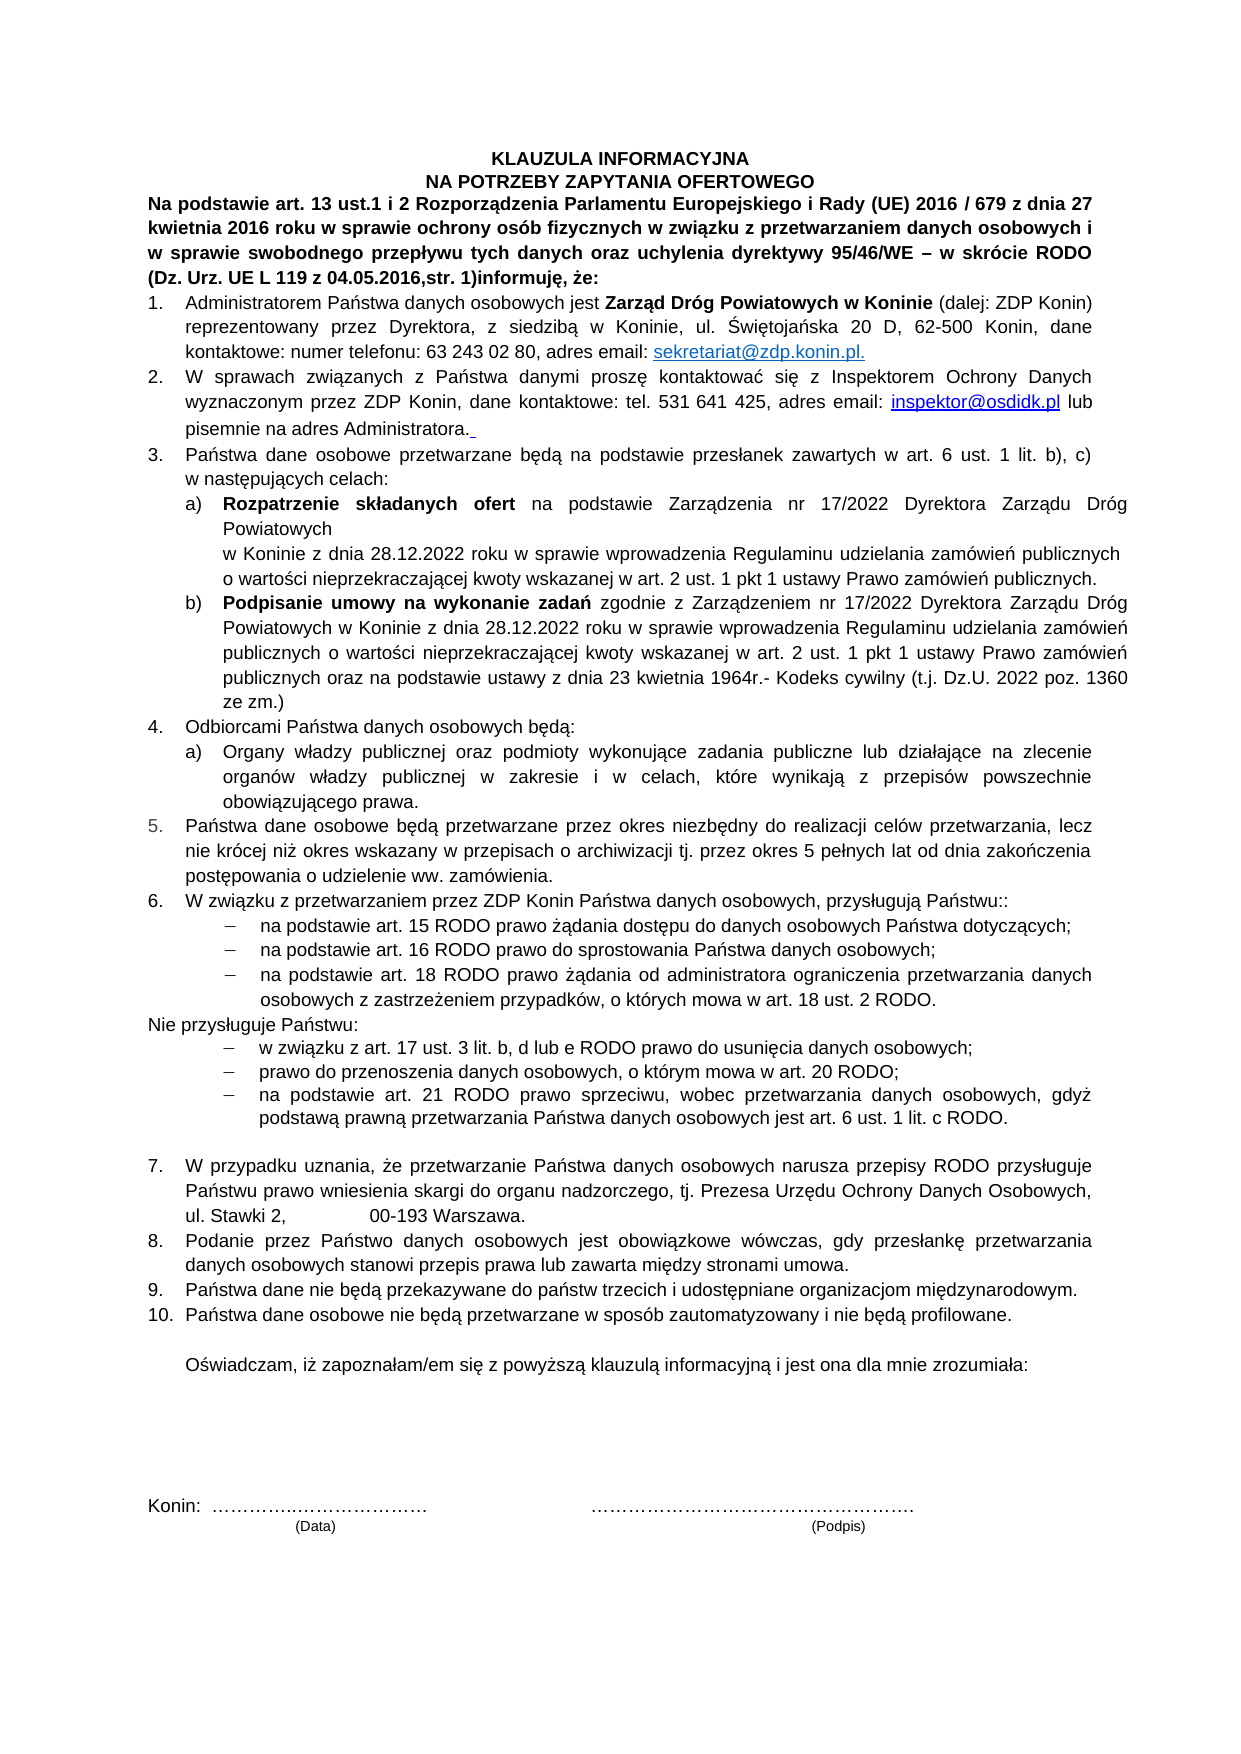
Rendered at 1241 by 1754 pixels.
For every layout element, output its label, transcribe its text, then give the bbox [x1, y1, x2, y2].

list Organy władzy publicznej oraz podmioty wykonujące zadania publiczne lub działające na zlecenie organów władzy publicznej w zakresie i w celach, które wynikają z przepisów powszechnie obowiązującego prawa. [185, 741, 1093, 812]
list na podstawie art. 21 RODO prawo sprzeciwu, wobec przetwarzania danych osobowych, gdyż podstawą prawną przetwarzania Państwa danych osobowych jest art. 6 ust. 1 lit. c RODO. [221, 1084, 1093, 1129]
list w związku z art. 17 ust. 3 lit. b, d lub e RODO prawo do usunięcia danych osobowych; [221, 1037, 1093, 1059]
list na podstawie art. 15 RODO prawo żądania dostępu do danych osobowych Państwa dotyczących; [223, 914, 1093, 936]
text Na podstawie art. 13 ust.1 i 2 Rozporządzenia Parlamentu Europejskiego i Rady (UE) 2016 / 679 z dnia 27 kwietnia 2016 roku w sprawie ochrony osób fizycznych w związku z przetwarzaniem danych osobowych i w sprawie swobodnego przepływu tych danych oraz uchylenia dyrektywy 95/46/WE – w skrócie RODO (Dz. Urz. UE L 119 z 04.05.2016,str. 1)informuję, że: [148, 192, 1093, 288]
text Konin: …………..………………… ……………………………………………. [148, 1494, 1093, 1516]
text KLAUZULA INFORMACYJNA [148, 148, 1093, 169]
list Państwa dane osobowe przetwarzane będą na podstawie przesłanek zawartych w art. 6 ust. 1 lit. b), c) w następujących celach: [148, 443, 1093, 490]
text (Data) (Podpis) [148, 1518, 1093, 1534]
list Państwa dane osobowe będą przetwarzane przez okres niezbędny do realizacji celów przetwarzania, lecz nie krócej niż okres wskazany w przepisach o archiwizacji tj. przez okres 5 pełnych lat od dnia zakończenia postępowania o udzielenie ww. zamówienia. [148, 815, 1093, 886]
list Państwa dane nie będą przekazywane do państw trzecich i udostępniane organizacjom międzynarodowym. [148, 1279, 1093, 1301]
list na podstawie art. 18 RODO prawo żądania od administratora ograniczenia przetwarzania danych osobowych z zastrzeżeniem przypadków, o których mowa w art. 18 ust. 2 RODO. [223, 964, 1093, 1011]
list Administratorem Państwa danych osobowych jest Zarząd Dróg Powiatowych w Koninie (dalej: ZDP Konin) reprezentowany przez Dyrektora, z siedzibą w Koninie, ul. Świętojańska 20 D, 62-500 Konin, dane kontaktowe: numer telefonu: 63 243 02 80, adres email: sekretariat@zdp.konin.pl. [148, 292, 1093, 363]
list na podstawie art. 16 RODO prawo do sprostowania Państwa danych osobowych; [223, 939, 1093, 961]
text Nie przysługuje Państwu: [148, 1014, 1093, 1035]
list Podpisanie umowy na wykonanie zadań zgodnie z Zarządzeniem nr 17/2022 Dyrektora Zarządu Dróg Powiatowych w Koninie z dnia 28.12.2022 roku w sprawie wprowadzenia Regulaminu udzielania zamówień publicznych o wartości nieprzekraczającej kwoty wskazanej w art. 2 ust. 1 pkt 1 ustawy Prawo zamówień publicznych oraz na podstawie ustawy z dnia 23 kwietnia 1964r.- Kodeks cywilny (t.j. Dz.U. 2022 poz. 1360 ze zm.) [185, 592, 1128, 713]
list W przypadku uznania, że przetwarzanie Państwa danych osobowych narusza przepisy RODO przysługuje Państwu prawo wniesienia skargi do organu nadzorczego, tj. Prezesa Urzędu Ochrony Danych Osobowych, ul. Stawki 2, 00-193 Warszawa. [148, 1155, 1093, 1226]
list W związku z przetwarzaniem przez ZDP Konin Państwa danych osobowych, przysługują Państwu:: [148, 889, 1093, 911]
list Rozpatrzenie składanych ofert na podstawie Zarządzenia nr 17/2022 Dyrektora Zarządu Dróg Powiatowych w Koninie z dnia 28.12.2022 roku w sprawie wprowadzenia Regulaminu udzielania zamówień publicznych o wartości nieprzekraczającej kwoty wskazanej w art. 2 ust. 1 pkt 1 ustawy Prawo zamówień publicznych. [185, 493, 1128, 589]
text Oświadczam, iż zapoznałam/em się z powyższą klauzulą informacyjną i jest ona dla mnie zrozumiała: [185, 1353, 1093, 1375]
list Państwa dane osobowe nie będą przetwarzane w sposób zautomatyzowany i nie będą profilowane. [148, 1304, 1093, 1325]
list prawo do przenoszenia danych osobowych, o którym mowa w art. 20 RODO; [221, 1060, 1093, 1082]
list Podanie przez Państwo danych osobowych jest obowiązkowe wówczas, gdy przesłankę przetwarzania danych osobowych stanowi przepis prawa lub zawarta między stronami umowa. [148, 1229, 1093, 1276]
list Odbiorcami Państwa danych osobowych będą: [148, 716, 1093, 738]
text NA POTRZEBY ZAPYTANIA OFERTOWEGO [148, 171, 1093, 192]
list W sprawach związanych z Państwa danymi proszę kontaktować się z Inspektorem Ochrony Danych wyznaczonym przez ZDP Konin, dane kontaktowe: tel. 531 641 425, adres email: inspektor@osdidk.pl lub pisemnie na adres Administratora. [148, 366, 1093, 440]
